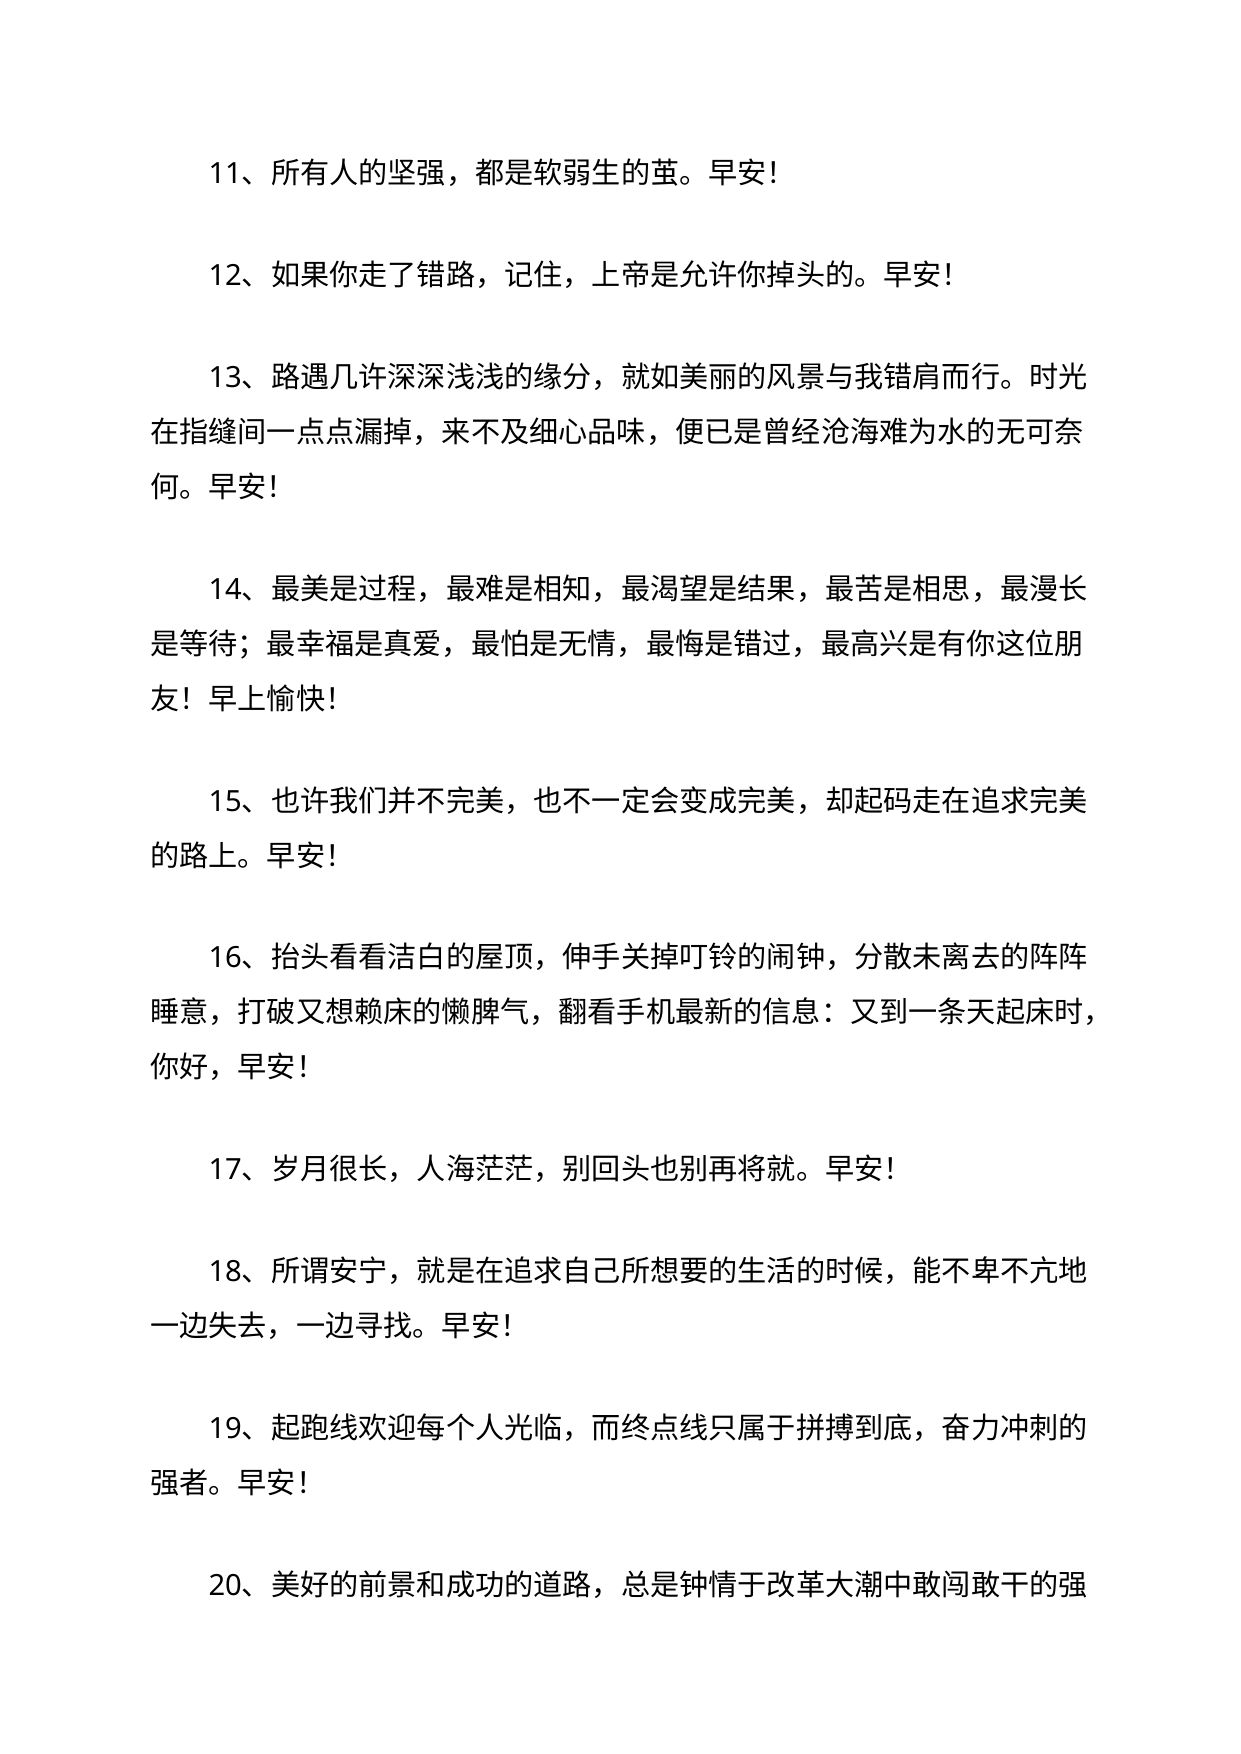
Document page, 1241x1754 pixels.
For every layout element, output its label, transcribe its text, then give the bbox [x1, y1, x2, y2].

text 13、路遇几许深深浅浅的缘分，就如美丽的风景与我错肩而行。时光在指缝间一点点漏掉，来不及细心品味，便已是曾经沧海难为水的无可奈何。早安！ [150, 354, 1090, 506]
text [150, 1561, 1090, 1604]
text 15、也许我们并不完美，也不一定会变成完美，却起码走在追求完美的路上。早安！ [150, 777, 1090, 874]
text 19、起跑线欢迎每个人光临，而终点线只属于拼搏到底，奋力冲刺的强者。早安！ [150, 1404, 1090, 1502]
text 17、岁月很长，人海茫茫，别回头也别再将就。早安！ [150, 1146, 1090, 1188]
text 12、如果你走了错路，记住，上帝是允许你掉头的。早安！ [150, 252, 1090, 294]
text 11、所有人的坚强，都是软弱生的茧。早安！ [150, 150, 1090, 192]
text 18、所谓安宁，就是在追求自己所想要的生活的时候，能不卑不亢地一边失去，一边寻找。早安！ [150, 1248, 1090, 1345]
text 16、抬头看看洁白的屋顶，伸手关掉叮铃的闹钟，分散未离去的阵阵睡意，打破又想赖床的懒脾气，翻看手机最新的信息：又到一条天起床时，你好，早安！ [150, 934, 1090, 1086]
text 14、最美是过程，最难是相知，最渴望是结果，最苦是相思，最漫长是等待；最幸福是真爱，最怕是无情，最悔是错过，最高兴是有你这位朋友！早上愉快！ [150, 566, 1090, 718]
